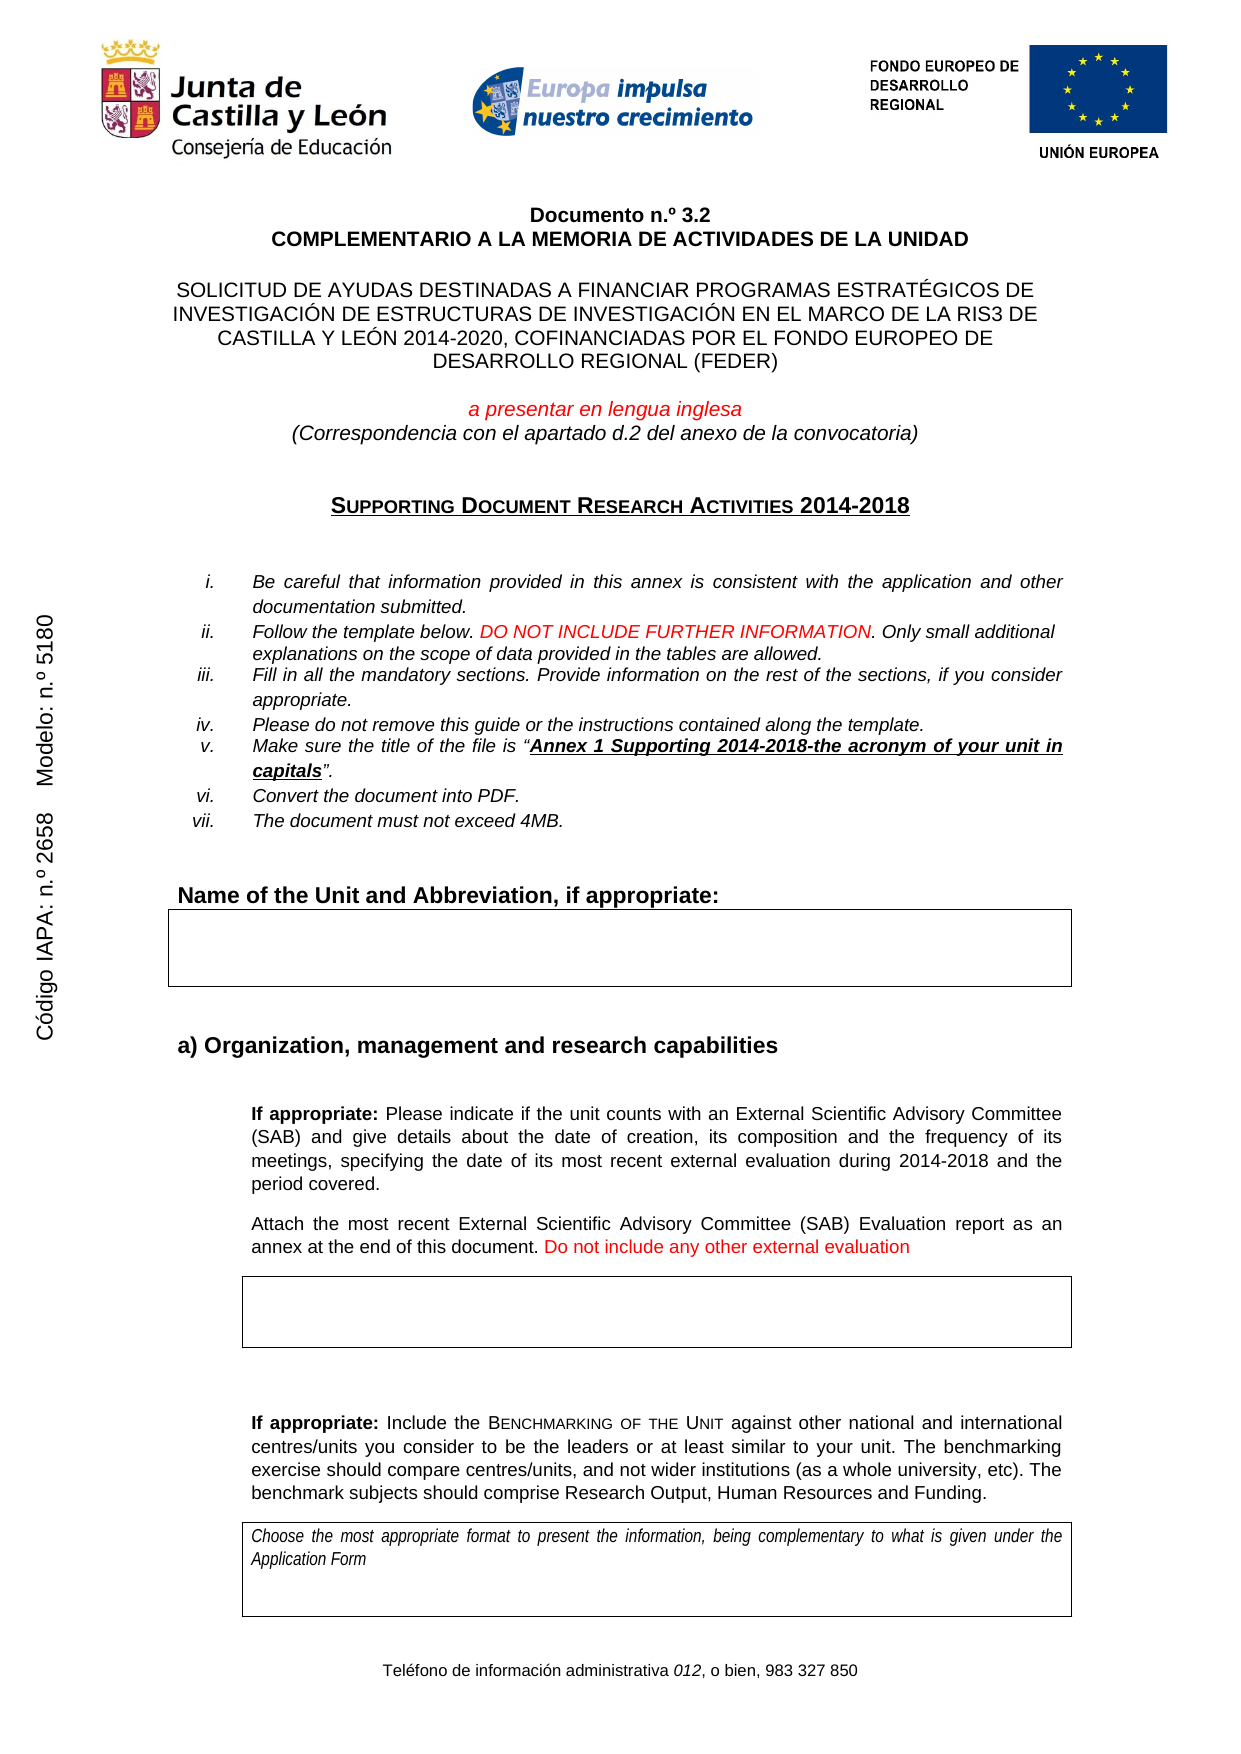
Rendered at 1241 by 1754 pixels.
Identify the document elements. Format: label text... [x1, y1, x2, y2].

text If appropriate: Include the Benchmarking of the Unit against other national and international centres/units you consider to be the leaders or at least similar to your unit. The benchmarking exercise should compare centres/units, and not wider institutions (as a whole university, etc). The benchmark subjects should comprise Research Output, Human Resources and Funding. [251, 1412, 1063, 1503]
text a presentar en lengua inglesa [148, 397, 1063, 421]
text Attach the most recent External Scientific Advisory Committee (SAB) Evaluation report as an annex at the end of this document. Do not include any other external evaluation [251, 1213, 1063, 1257]
picture [472, 67, 759, 136]
text If appropriate: Please indicate if the unit counts with an External Scientific Advisory Committee (SAB) and give details about the date of creation, its composition and the frequency of its meetings, specifying the date of its most recent external evaluation during 2014-2018 and the period covered. [251, 1103, 1063, 1194]
text SOLICITUD DE AYUDAS DESTINADAS A FINANCIAR PROGRAMAS ESTRATÉGICOS DE INVESTIGACIÓN DE ESTRUCTURAS DE INVESTIGACIÓN EN EL MARCO DE LA RIS3 DE CASTILLA Y LEÓN 2014-2020, COFINANCIADAS POR EL FONDO EUROPEO DE DESARROLLO REGIONAL (FEDER) [148, 277, 1063, 373]
subtitle Name of the Unit and Abbreviation, if appropriate: [177, 882, 1063, 909]
list Be careful that information provided in this annex is consistent with the application and other documentation submitted. [215, 571, 1063, 617]
list The document must not exceed 4MB. [215, 809, 1063, 831]
title Supporting Document Research Activities 2014-2018 [177, 492, 1063, 518]
list Make sure the title of the file is “Annex 1 Supporting 2014-2018-the acronym of your unit in capitals”. [215, 735, 1063, 781]
text Choose the most appropriate format to present the information, being complementary to what is given under the Application Form [243, 1523, 1071, 1570]
text (Correspondencia con el apartado d.2 del anexo de la convocatoria) [148, 421, 1063, 445]
picture [870, 45, 1168, 158]
subtitle a) Organization, management and research capabilities [177, 1032, 1063, 1058]
list Please do not remove this guide or the instructions contained along the template. [215, 713, 1063, 735]
picture [98, 38, 394, 165]
list Follow the template below. DO NOT INCLUDE FURTHER INFORMATION. Only small additional explanations on the scope of data provided in the tables are allowed. [215, 621, 1063, 664]
text Documento n.º 3.2 [118, 203, 1122, 227]
list Fill in all the mandatory sections. Provide information on the rest of the sections, if you consider appropriate. [215, 664, 1063, 710]
list Convert the document into PDF. [215, 784, 1063, 806]
text COMPLEMENTARIO A LA MEMORIA DE ACTIVIDADES DE LA UNIDAD [118, 227, 1122, 251]
